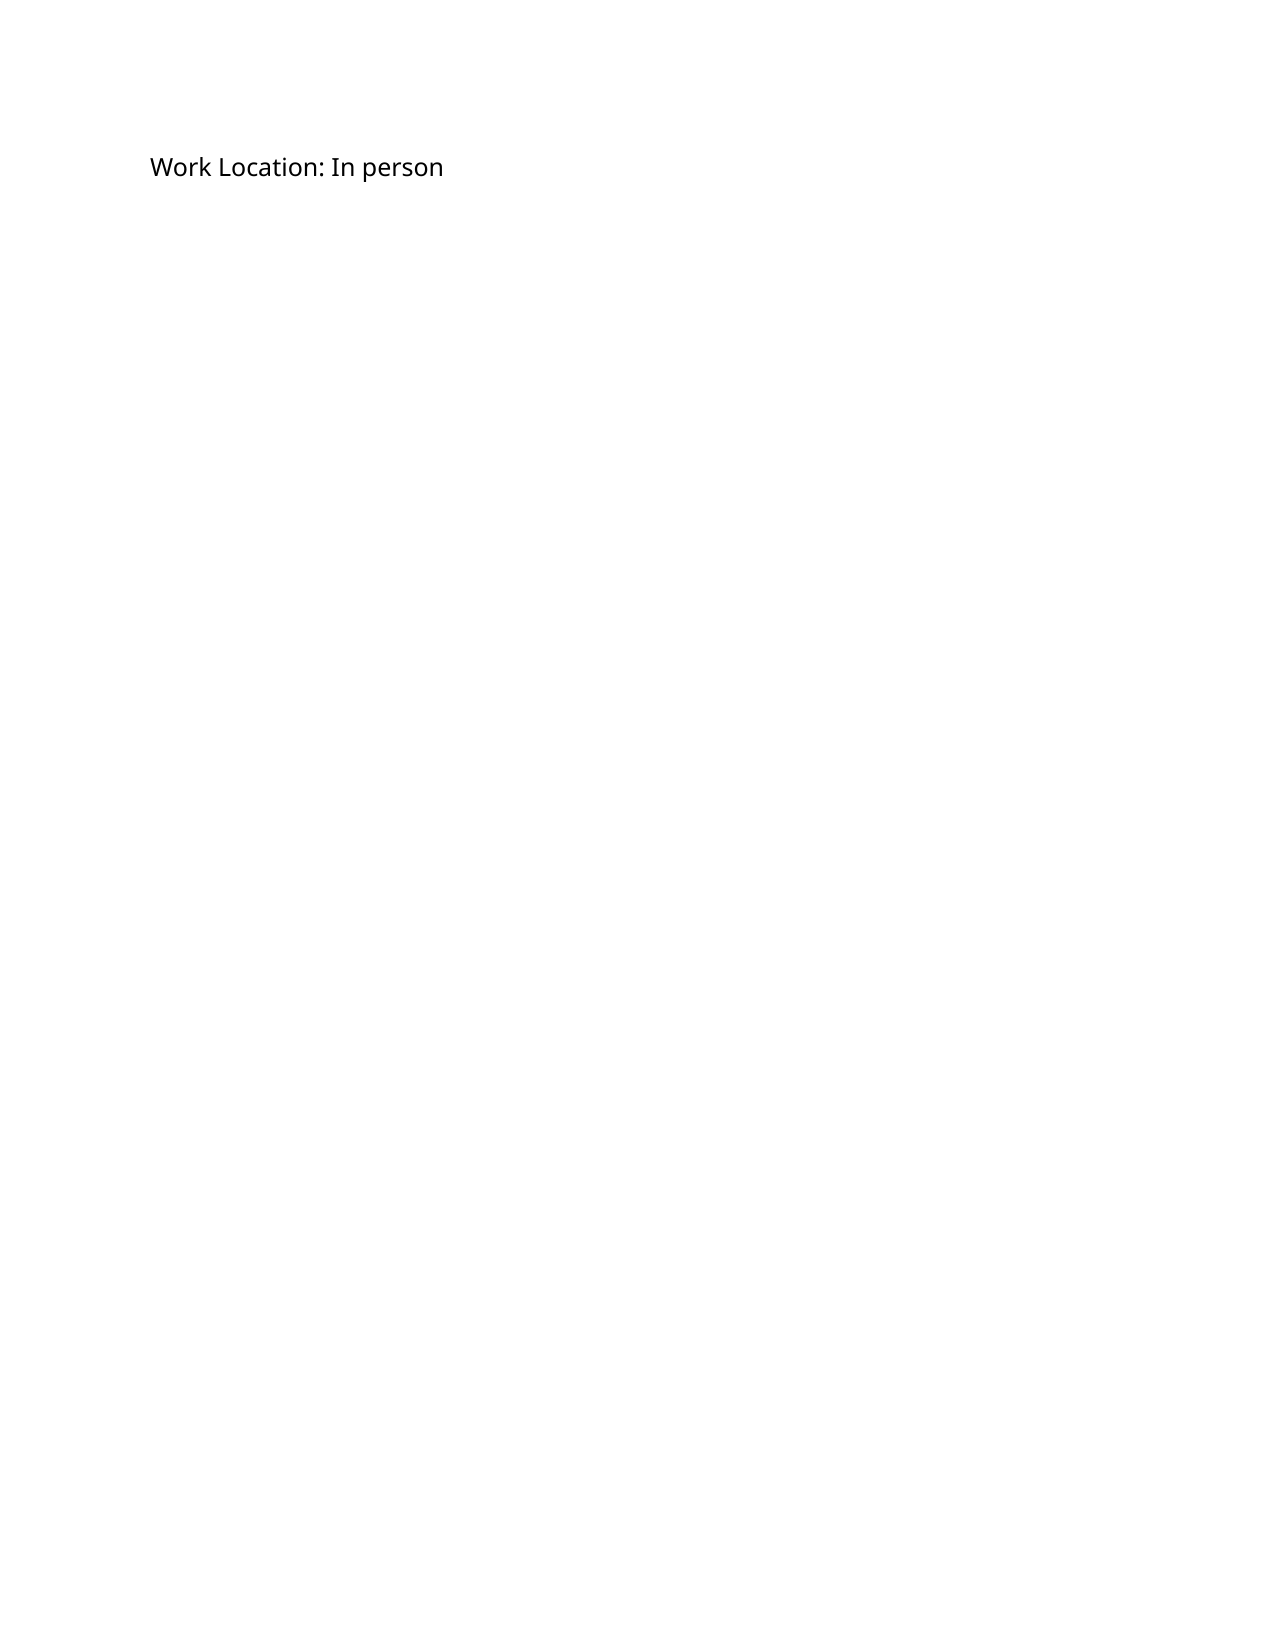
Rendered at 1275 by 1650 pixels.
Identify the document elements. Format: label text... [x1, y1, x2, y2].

text Work Location: In person [150, 150, 1125, 184]
